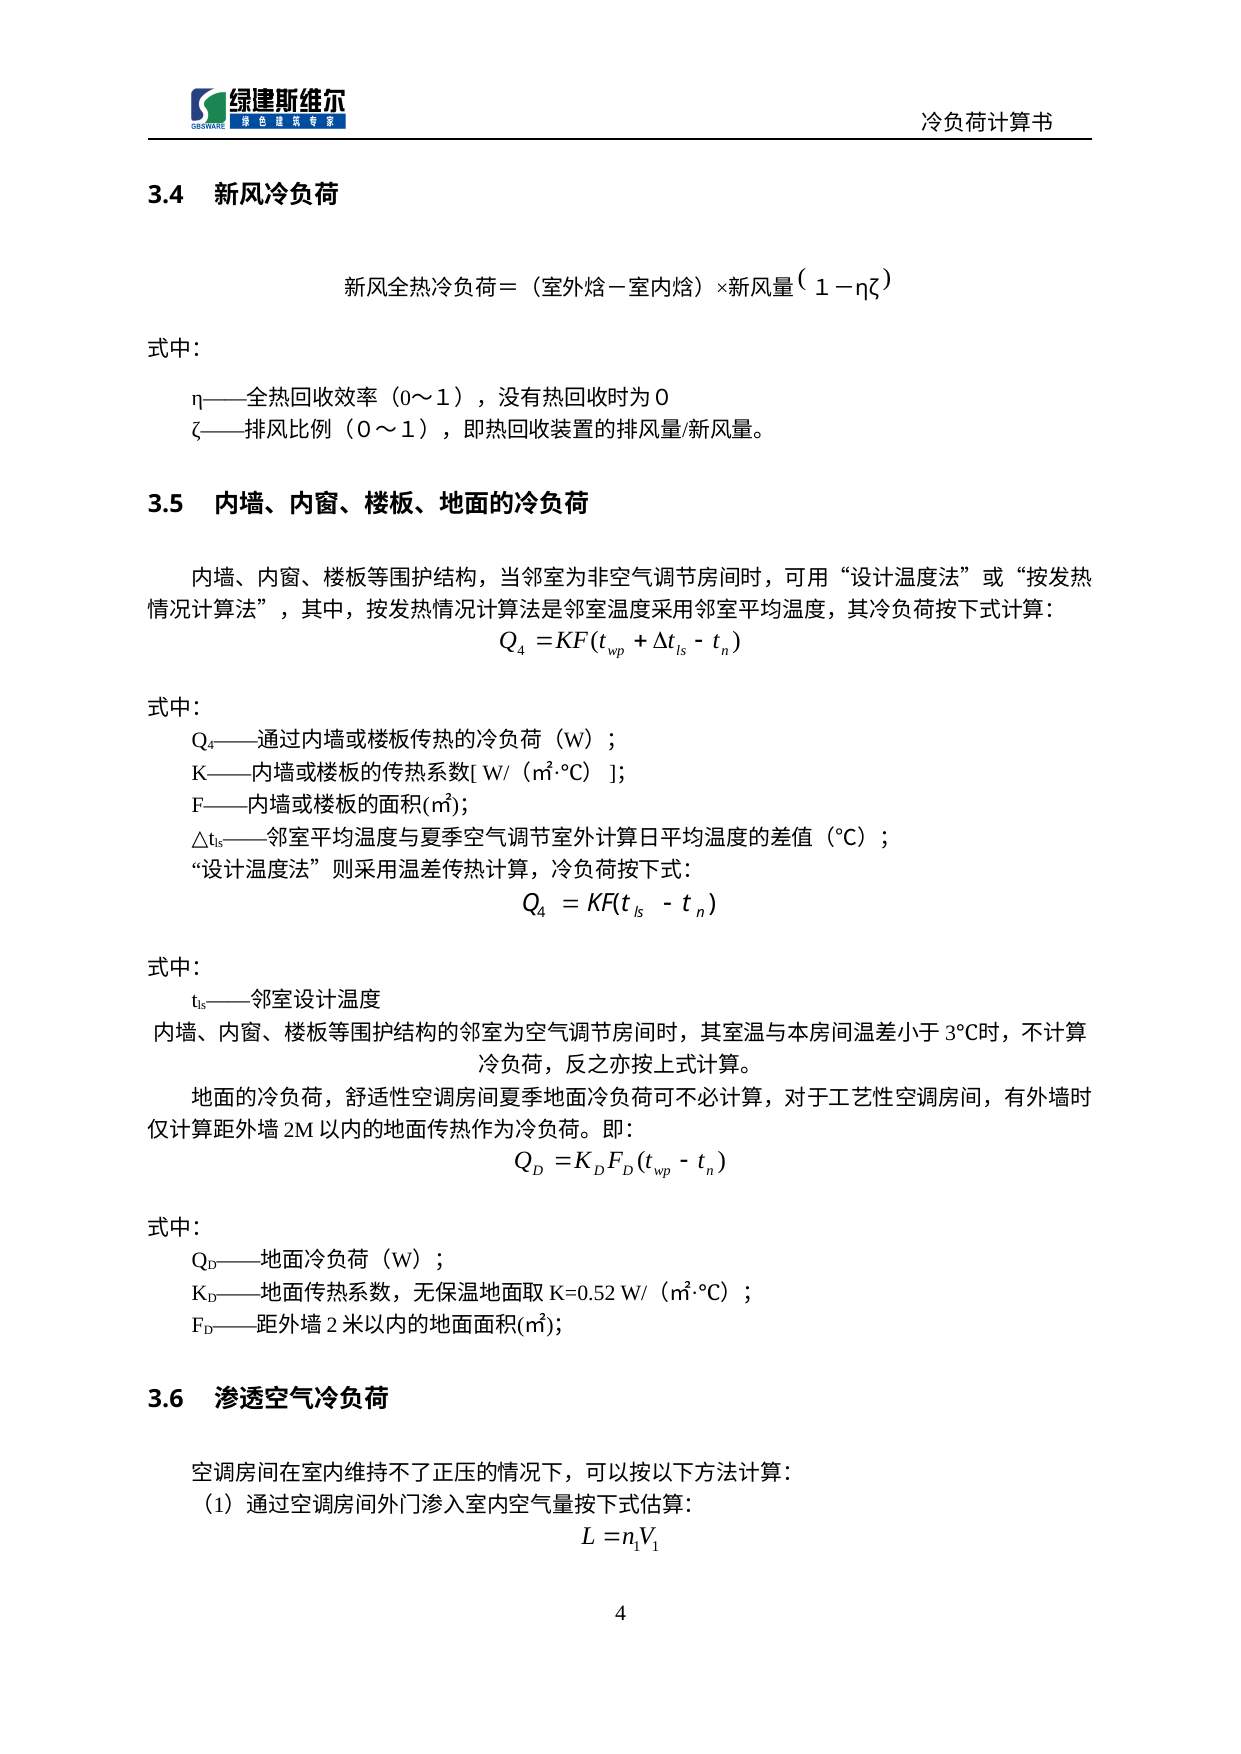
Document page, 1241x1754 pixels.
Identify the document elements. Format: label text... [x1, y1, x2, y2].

text Q4——通过内墙或楼板传热的冷负荷（W）； [148, 722, 1092, 754]
text η——全热回收效率（0～１），没有热回收时为０ [148, 379, 1092, 412]
subtitle 渗透空气冷负荷 [148, 1364, 1092, 1429]
text F——内墙或楼板的面积(㎡)； [148, 787, 1092, 819]
text K——内墙或楼板的传热系数[ W/（㎡·℃） ]； [148, 754, 1092, 787]
text tls——邻室设计温度 [148, 982, 1092, 1014]
text 式中： [148, 689, 1092, 722]
text QD——地面冷负荷（W）； [148, 1242, 1092, 1274]
text “设计温度法”则采用温差传热计算，冷负荷按下式： [148, 852, 1092, 884]
text 式中： [148, 1209, 1092, 1242]
subtitle 新风冷负荷 [148, 160, 1092, 225]
text △tls——邻室平均温度与夏季空气调节室外计算日平均温度的差值（℃）； [148, 819, 1092, 852]
text 内墙、内窗、楼板等围护结构，当邻室为非空气调节房间时，可用“设计温度法”或“按发热情况计算法”，其中，按发热情况计算法是邻室温度采用邻室平均温度，其冷负荷按下式计算： [148, 559, 1092, 624]
text 空调房间在室内维持不了正压的情况下，可以按以下方法计算： [148, 1454, 1092, 1487]
text 内墙、内窗、楼板等围护结构的邻室为空气调节房间时，其室温与本房间温差小于3℃时，不计算冷负荷，反之亦按上式计算。 [148, 1014, 1092, 1079]
text 式中： [148, 331, 1092, 363]
text ζ——排风比例（０～１），即热回收装置的排风量/新风量。 [148, 412, 1092, 444]
text （1）通过空调房间外门渗入室内空气量按下式估算： [148, 1487, 1092, 1519]
subtitle 内墙、内窗、楼板、地面的冷负荷 [148, 469, 1092, 534]
text KD——地面传热系数，无保温地面取K=0.52 W/（㎡·℃）； [148, 1274, 1092, 1307]
picture [187, 88, 347, 130]
text 地面的冷负荷，舒适性空调房间夏季地面冷负荷可不必计算，对于工艺性空调房间，有外墙时，仅计算距外墙2M以内的地面传热作为冷负荷。即： [148, 1079, 1092, 1144]
text FD——距外墙2米以内的地面面积(㎡)； [148, 1307, 1092, 1339]
text 新风全热冷负荷＝（室外焓－室内焓）×新风量１－ηζ [148, 250, 1092, 315]
text 式中： [148, 949, 1092, 982]
